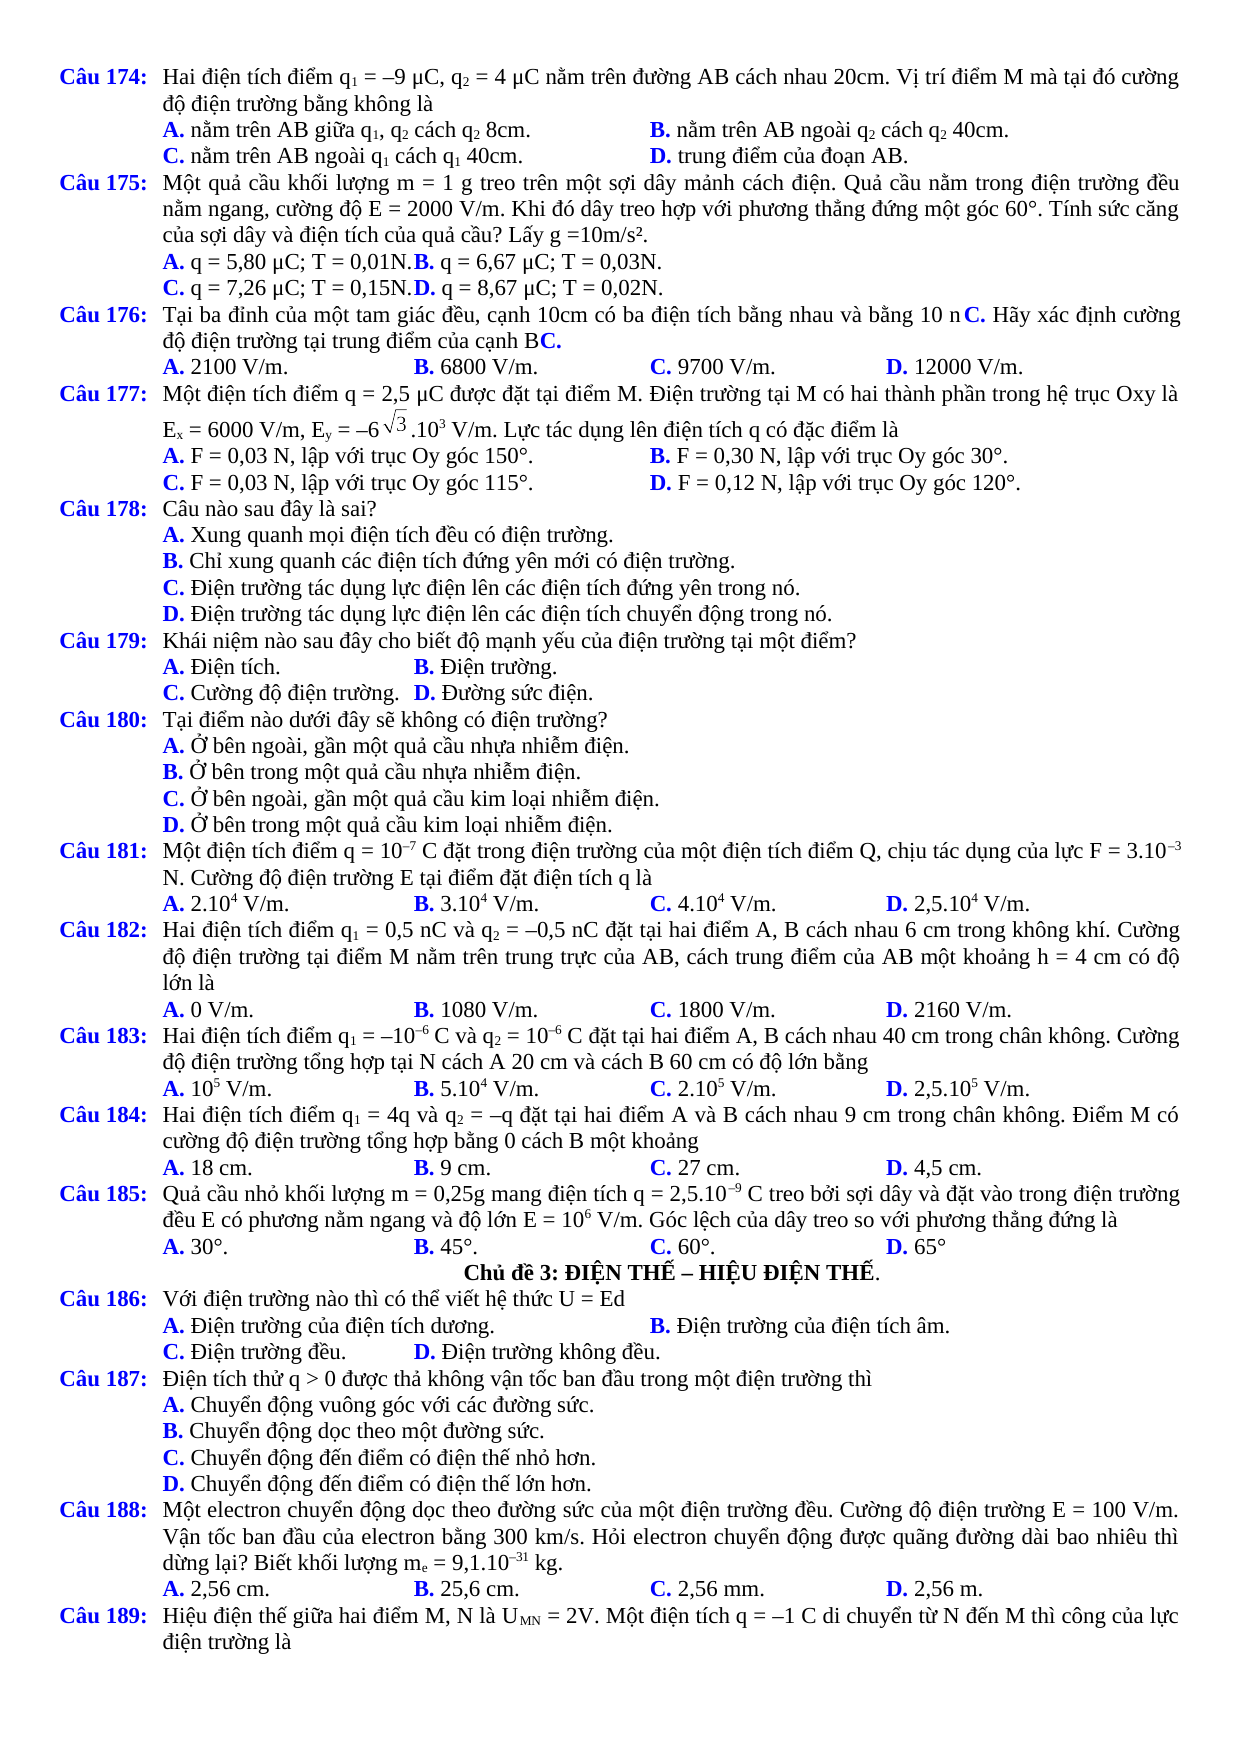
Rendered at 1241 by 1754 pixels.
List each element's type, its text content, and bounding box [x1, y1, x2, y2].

text A. Chuyển động vuông góc với các đường sức. [162, 1391, 1181, 1417]
text C. Điện trường tác dụng lực điện lên các điện tích đứng yên trong nó. [162, 574, 1181, 600]
text A. 2100 V/m. B. 6800 V/m. C. 9700 V/m. D. 12000 V/m. [162, 353, 1181, 380]
text D. Điện trường tác dụng lực điện lên các điện tích chuyển động trong nó. [162, 600, 1181, 627]
list Khái niệm nào sau đây cho biết độ mạnh yếu của điện trường tại một điểm? [59, 627, 1181, 653]
list Tại điểm nào dưới đây sẽ không có điện trường? [59, 706, 1181, 732]
text C. Cường độ điện trường. D. Đường sức điện. [162, 679, 1181, 706]
text B. Chỉ xung quanh các điện tích đứng yên mới có điện trường. [162, 548, 1181, 574]
text Chủ đề 3: ĐIỆN THẾ – HIỆU ĐIỆN THẾ. [162, 1259, 1181, 1286]
list Một electron chuyển động dọc theo đường sức của một điện trường đều. Cường độ điện trường E = 100 V/m. Vận tốc ban đầu của electron bằng 300 km/s. Hỏi electron chuyển động được quãng đường dài bao nhiêu thì dừng lại? Biết khối lượng me = 9,1.10–31 kg. [59, 1496, 1181, 1575]
list Câu nào sau đây là sai? [59, 495, 1181, 521]
list Hai điện tích điểm q1 = –9 μC, q2 = 4 μC nằm trên đường AB cách nhau 20cm. Vị trí điểm M mà tại đó cường độ điện trường bằng không là [59, 63, 1181, 116]
list Một quả cầu khối lượng m = 1 g treo trên một sợi dây mảnh cách điện. Quả cầu nằm trong điện trường đều nằm ngang, cường độ E = 2000 V/m. Khi đó dây treo hợp với phương thẳng đứng một góc 60°. Tính sức căng của sợi dây và điện tích của quả cầu? Lấy g =10m/s². [59, 169, 1181, 248]
text A. 0 V/m. B. 1080 V/m. C. 1800 V/m. D. 2160 V/m. [162, 996, 1181, 1022]
text A. 105 V/m. B. 5.104 V/m. C. 2.105 V/m. D. 2,5.105 V/m. [162, 1075, 1181, 1101]
list Tại ba đỉnh của một tam giác đều, cạnh 10cm có ba điện tích bằng nhau và bằng 10 nC. Hãy xác định cường độ điện trường tại trung điểm của cạnh BC. [59, 301, 1181, 353]
text D. Ở bên trong một quả cầu kim loại nhiễm điện. [162, 811, 1181, 837]
list Điện tích thử q > 0 được thả không vận tốc ban đầu trong một điện trường thì [59, 1364, 1181, 1391]
list Hai điện tích điểm q1 = 4q và q2 = –q đặt tại hai điểm A và B cách nhau 9 cm trong chân không. Điểm M có cường độ điện trường tổng hợp bằng 0 cách B một khoảng [59, 1101, 1181, 1154]
text A. F = 0,03 N, lập với trục Oy góc 150°. B. F = 0,30 N, lập với trục Oy góc 30°. [162, 442, 1181, 468]
text C. Điện trường đều. D. Điện trường không đều. [162, 1338, 1181, 1364]
text D. Chuyển động đến điểm có điện thế lớn hơn. [162, 1470, 1181, 1496]
list Hiệu điện thế giữa hai điểm M, N là UMN = 2V. Một điện tích q = –1 C di chuyển từ N đến M thì công của lực điện trường là [59, 1602, 1181, 1654]
list Với điện trường nào thì có thể viết hệ thức U = Ed [59, 1286, 1181, 1312]
text A. q = 5,80 μC; T = 0,01N. B. q = 6,67 μC; T = 0,03N. [162, 248, 1181, 274]
list Quả cầu nhỏ khối lượng m = 0,25g mang điện tích q = 2,5.10–9 C treo bởi sợi dây và đặt vào trong điện trường đều E có phương nằm ngang và độ lớn E = 106 V/m. Góc lệch của dây treo so với phương thẳng đứng là [59, 1180, 1181, 1233]
list Một điện tích điểm q = 2,5 μC được đặt tại điểm M. Điện trường tại M có hai thành phần trong hệ trục Oxy là Ex = 6000 V/m, Ey = –6.103 V/m. Lực tác dụng lên điện tích q có đặc điểm là [59, 380, 1181, 442]
text A. 18 cm. B. 9 cm. C. 27 cm. D. 4,5 cm. [162, 1154, 1181, 1180]
list Hai điện tích điểm q1 = 0,5 nC và q2 = –0,5 nC đặt tại hai điểm A, B cách nhau 6 cm trong không khí. Cường độ điện trường tại điểm M nằm trên trung trực của AB, cách trung điểm của AB một khoảng h = 4 cm có độ lớn là [59, 917, 1181, 996]
text A. Xung quanh mọi điện tích đều có điện trường. [162, 521, 1181, 548]
text A. nằm trên AB giữa q1, q2 cách q2 8cm. B. nằm trên AB ngoài q2 cách q2 40cm. [162, 116, 1181, 142]
text B. Ở bên trong một quả cầu nhựa nhiễm điện. [162, 758, 1181, 785]
text C. F = 0,03 N, lập với trục Oy góc 115°. D. F = 0,12 N, lập với trục Oy góc 120°. [162, 468, 1181, 495]
list Một điện tích điểm q = 10–7 C đặt trong điện trường của một điện tích điểm Q, chịu tác dụng của lực F = 3.10–3 N. Cường độ điện trường E tại điểm đặt điện tích q là [59, 837, 1181, 890]
text A. Ở bên ngoài, gần một quả cầu nhựa nhiễm điện. [162, 732, 1181, 758]
text A. 30°. B. 45°. C. 60°. D. 65° [162, 1233, 1181, 1259]
text C. Ở bên ngoài, gần một quả cầu kim loại nhiễm điện. [162, 785, 1181, 811]
text B. Chuyển động dọc theo một đường sức. [162, 1417, 1181, 1444]
list Hai điện tích điểm q1 = –10–6 C và q2 = 10–6 C đặt tại hai điểm A, B cách nhau 40 cm trong chân không. Cường độ điện trường tổng hợp tại N cách A 20 cm và cách B 60 cm có độ lớn bằng [59, 1022, 1181, 1075]
text C. nằm trên AB ngoài q1 cách q1 40cm. D. trung điểm của đoạn AB. [162, 142, 1181, 169]
text C. Chuyển động đến điểm có điện thế nhỏ hơn. [162, 1444, 1181, 1470]
text C. q = 7,26 μC; T = 0,15N. D. q = 8,67 μC; T = 0,02N. [162, 274, 1181, 301]
text A. 2,56 cm. B. 25,6 cm. C. 2,56 mm. D. 2,56 m. [162, 1575, 1181, 1602]
text A. Điện tích. B. Điện trường. [162, 653, 1181, 679]
text A. 2.104 V/m. B. 3.104 V/m. C. 4.104 V/m. D. 2,5.104 V/m. [162, 890, 1181, 917]
text A. Điện trường của điện tích dương. B. Điện trường của điện tích âm. [162, 1312, 1181, 1338]
